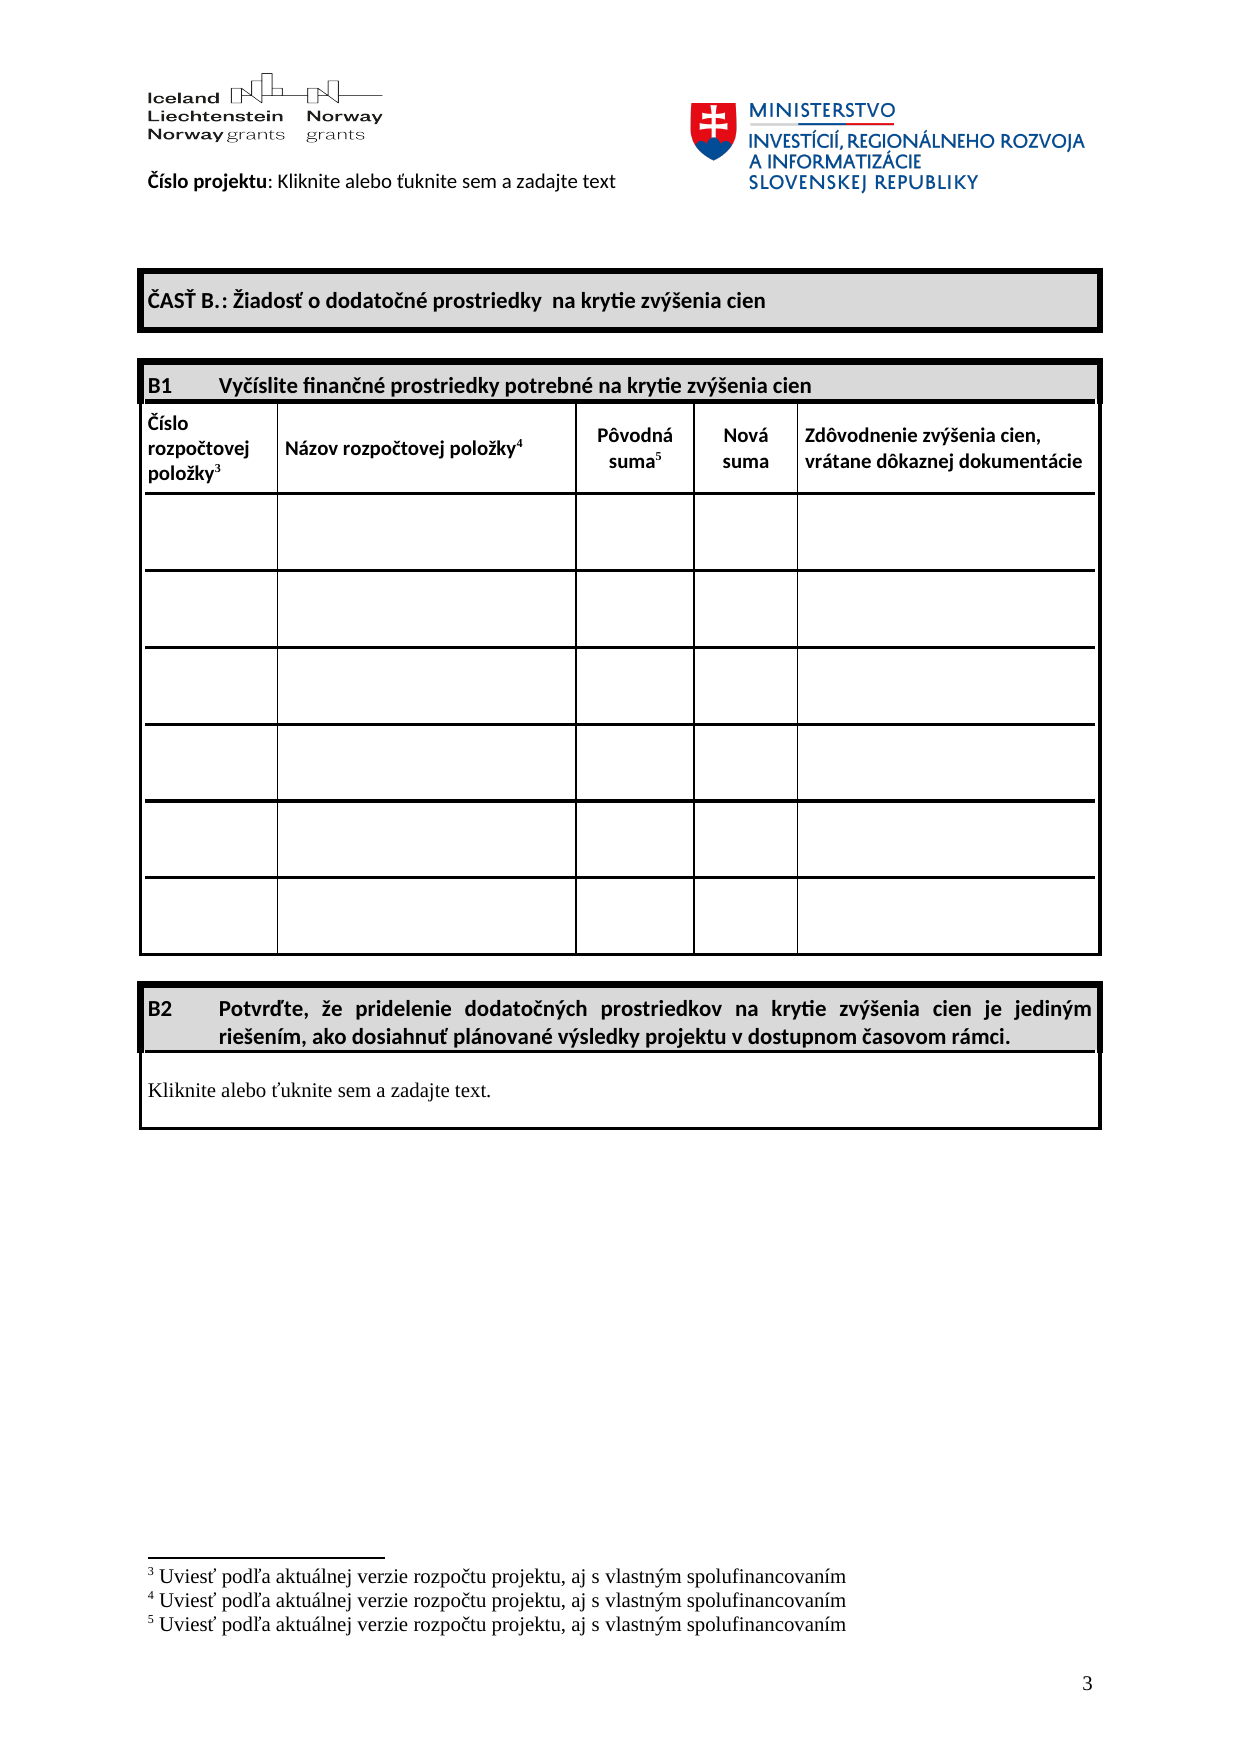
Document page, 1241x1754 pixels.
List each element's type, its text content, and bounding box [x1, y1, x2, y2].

table_cell Zdôvodnenie zvýšenia cien, vrátane dôkaznej dokumentácie [798, 399, 1098, 492]
table_cell [278, 879, 575, 953]
table_cell [695, 726, 797, 799]
table_cell [142, 876, 277, 953]
table_cell [278, 803, 575, 876]
table_cell [798, 723, 1098, 799]
table_cell [695, 803, 797, 876]
table_cell [695, 495, 797, 569]
table_cell [798, 799, 1098, 876]
picture [147, 73, 383, 143]
table_cell [278, 726, 575, 799]
table_cell [278, 572, 575, 646]
table_cell [142, 569, 277, 646]
table_header : Žiadosť o dodatočné prostriedky na krytie zvýšenia cien [144, 274, 1097, 327]
table_cell Názov rozpočtovej položky [278, 404, 575, 492]
table_cell Číslo rozpočtovej položky [142, 399, 277, 492]
table_cell [142, 799, 277, 876]
table_cell [798, 646, 1098, 723]
table_cell [577, 726, 693, 799]
table_cell [577, 495, 693, 569]
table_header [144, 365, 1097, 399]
table_cell Pôvodná suma [577, 404, 693, 492]
picture [618, 30, 1093, 201]
table_cell [278, 649, 575, 723]
table_cell [142, 492, 277, 569]
table_header Potvrďte, že pridelenie dodatočných prostriedkov na krytie zvýšenia cien je jediným riešením, ako dosiahnuť plánované výsledky projektu v dostupnom časovom rámci. Zamerajte sa na objasnenie toho, či existujú alternatívne možnosti financovania zvýšenia cien, najmä čo sa týka Vašich zdrojov, zdrojov Vášho zriaďovateľa, zakladateľa alebo Vašich členov, od úverových inštitúcií alebo iných možností krytia zvýšenia cien. Ak je to možné, predložte dôkazy o tom, že financovanie krytia zvýšenia cien z iných zdrojov nie je možné. [144, 988, 1097, 1050]
table_cell [577, 803, 693, 876]
table_cell [798, 876, 1098, 953]
table_cell [142, 723, 277, 799]
table_cell [695, 879, 797, 953]
table_cell [577, 572, 693, 646]
table_cell [577, 879, 693, 953]
table_cell [577, 649, 693, 723]
table_cell [798, 492, 1098, 569]
table_cell [278, 495, 575, 569]
table_cell Nová suma [695, 404, 797, 492]
table_cell [695, 649, 797, 723]
table_cell [695, 572, 797, 646]
table_cell [798, 569, 1098, 646]
table_cell [142, 646, 277, 723]
